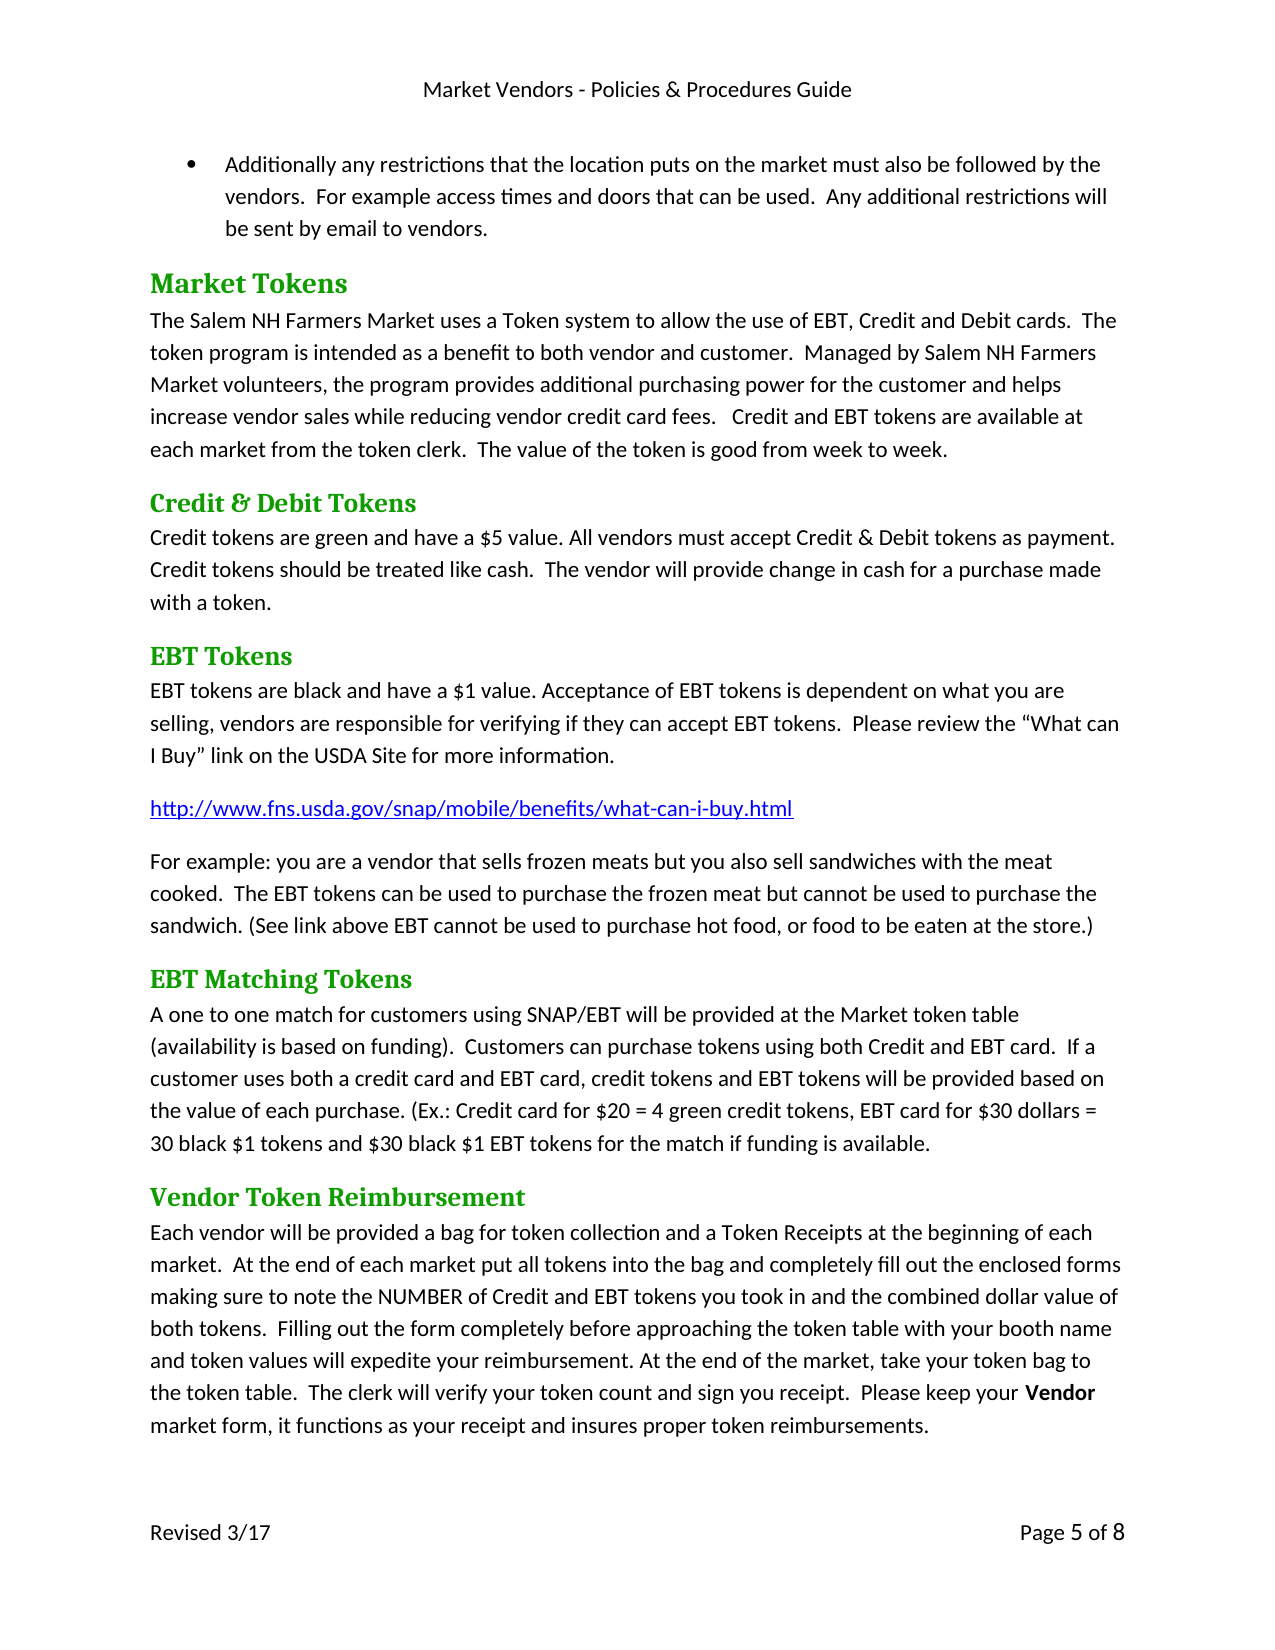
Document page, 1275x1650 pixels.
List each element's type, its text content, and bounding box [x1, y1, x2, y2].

subtitle EBT Tokens [150, 641, 1125, 672]
subtitle Vendor Token Reimbursement [150, 1182, 1125, 1213]
text For example: you are a vendor that sells frozen meats but you also sell sandwiches with the meat cooked. The EBT tokens can be used to purchase the frozen meat but cannot be used to purchase the sandwich. (See link above EBT cannot be used to purchase hot food, or food to be eaten at the store.) [150, 847, 1125, 939]
text EBT tokens are black and have a $1 value. Acceptance of EBT tokens is dependent on what you are selling, vendors are responsible for verifying if they can accept EBT tokens. Please review the “What can I Buy” link on the USDA Site for more information. [150, 677, 1125, 769]
text Each vendor will be provided a bag for token collection and a Token Receipts at the beginning of each market. At the end of each market put all tokens into the bag and completely fill out the enclosed forms making sure to note the NUMBER of Credit and EBT tokens you took in and the combined dollar value of both tokens. Filling out the form completely before approaching the token table with your booth name and token values will expedite your reimbursement. At the end of the market, take your token bag to the token table. The clerk will verify your token count and sign you receipt. Please keep your Vendor market form, it functions as your receipt and insures proper token reimbursements. [150, 1218, 1125, 1439]
text http://www.fns.usda.gov/snap/mobile/benefits/what-can-i-buy.html [150, 794, 1125, 822]
subtitle Market Tokens [150, 267, 1125, 301]
text The Salem NH Farmers Market uses a Token system to allow the use of EBT, Credit and Debit cards. The token program is intended as a benefit to both vendor and customer. Managed by Salem NH Farmers Market volunteers, the program provides additional purchasing power for the customer and helps increase vendor sales while reducing vendor credit card fees. Credit and EBT tokens are available at each market from the token clerk. The value of the token is good from week to week. [150, 306, 1125, 463]
list Additionally any restrictions that the location puts on the market must also be followed by the vendors. For example access times and doors that can be used. Any additional restrictions will be sent by email to vendors. [187, 150, 1125, 242]
subtitle Credit & Debit Tokens [150, 488, 1125, 519]
text Credit tokens are green and have a $5 value. All vendors must accept Credit & Debit tokens as payment. Credit tokens should be treated like cash. The vendor will provide change in cash for a purchase made with a token. [150, 523, 1125, 616]
subtitle EBT Matching Tokens [150, 964, 1125, 996]
text A one to one match for customers using SNAP/EBT will be provided at the Market token table (availability is based on funding). Customers can purchase tokens using both Credit and EBT card. If a customer uses both a credit card and EBT card, credit tokens and EBT tokens will be provided based on the value of each purchase. (Ex.: Credit card for $20 = 4 green credit tokens, EBT card for $30 dollars = 30 black $1 tokens and $30 black $1 EBT tokens for the match if funding is available. [150, 1000, 1125, 1157]
